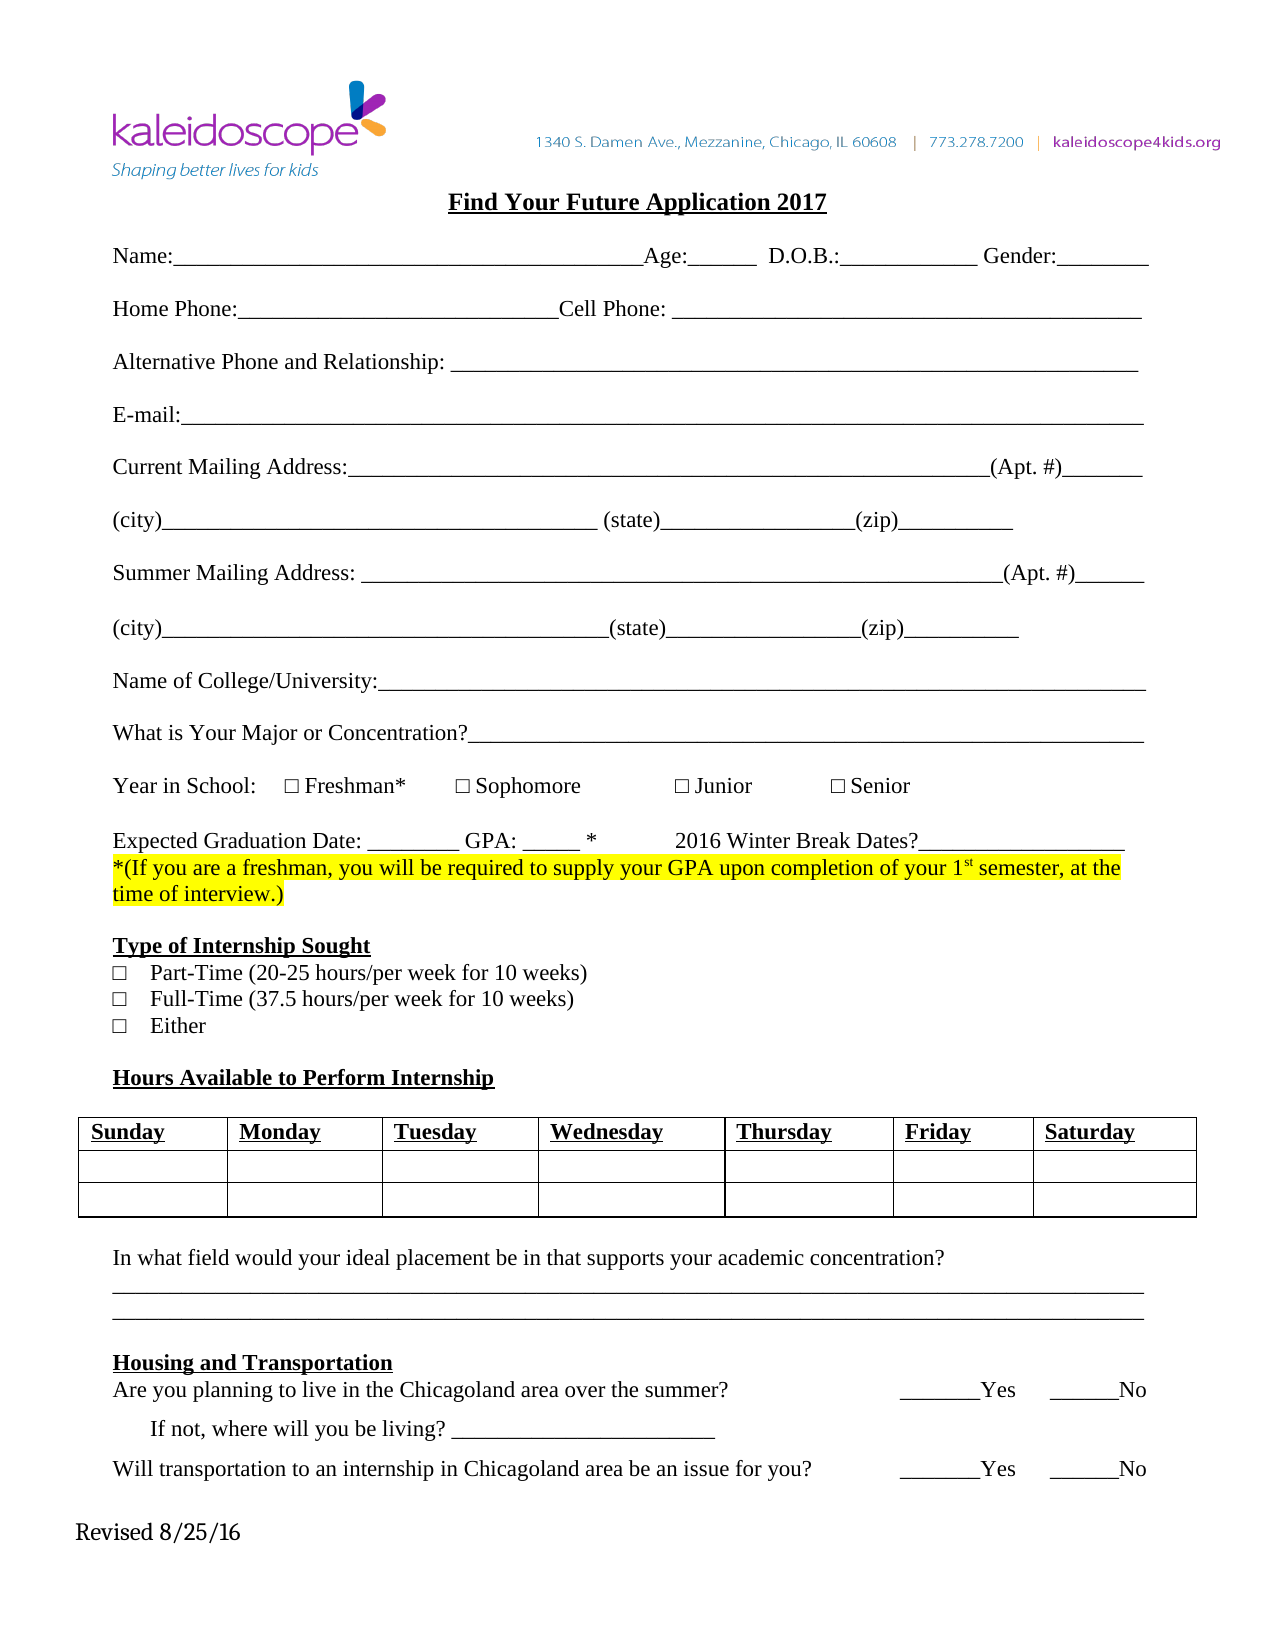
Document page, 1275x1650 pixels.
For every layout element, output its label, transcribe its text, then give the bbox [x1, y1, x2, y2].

text Hours Available to Perform Internship [75, 1064, 1149, 1091]
text What is Your Major or Concentration?___________________________________________________________ [75, 719, 1149, 746]
table_header Monday [228, 1118, 382, 1150]
table_header Tuesday [383, 1118, 538, 1150]
table_header Wednesday [539, 1118, 724, 1150]
text □ Part-Time (20-25 hours/per week for 10 weeks) [112, 959, 1149, 985]
text (city)_______________________________________(state)_________________(zip)__________ [75, 614, 1149, 640]
picture [95, 71, 1239, 188]
text (city)______________________________________ (state)_________________(zip)__________ [75, 506, 1149, 532]
text Expected Graduation Date: ________ GPA: _____ * 2016 Winter Break Dates?__________________ [75, 827, 1149, 853]
table_cell [79, 1151, 227, 1182]
table_cell [383, 1151, 538, 1182]
text E-mail:____________________________________________________________________________________ [112, 401, 1149, 427]
table_header Thursday [726, 1118, 893, 1150]
text □ Full-Time (37.5 hours/per week for 10 weeks) [112, 985, 1149, 1012]
text Home Phone:____________________________Cell Phone: _________________________________________ [112, 295, 1149, 322]
text If not, where will you be living? _______________________ [75, 1415, 1149, 1441]
text In what field would your ideal placement be in that supports your academic concentration? [75, 1244, 1149, 1270]
text □ Either [112, 1012, 1149, 1038]
text ____________________________________________________________________________________________________________________________________________________________________________________ [112, 1270, 1149, 1323]
text *(If you are a freshman, you will be required to supply your GPA upon completion of your 1st semester, at the time of interview.) [112, 853, 1149, 906]
text Will transportation to an internship in Chicagoland area be an issue for you? _______Yes ______No [75, 1454, 1149, 1481]
text Alternative Phone and Relationship: ____________________________________________________________ [112, 348, 1149, 374]
table_cell [383, 1183, 538, 1216]
text Name:_________________________________________Age:______ D.O.B.:____________ Gender:________ [75, 243, 1149, 269]
table_cell [726, 1183, 893, 1216]
text Housing and Transportation [75, 1349, 1149, 1376]
text Are you planning to live in the Chicagoland area over the summer? _______Yes ______No [75, 1376, 1149, 1402]
table_cell [79, 1183, 227, 1216]
text Current Mailing Address:________________________________________________________(Apt. #)_______ [75, 453, 1149, 506]
table_header Saturday [1034, 1118, 1196, 1150]
table_cell [726, 1151, 893, 1182]
text Type of Internship Sought [112, 933, 1149, 959]
title Find Your Future Application 2017 [75, 104, 1200, 216]
table_cell [894, 1183, 1033, 1216]
text Name of College/University:___________________________________________________________________ [75, 667, 1149, 693]
table_cell [1034, 1183, 1196, 1216]
table_cell [228, 1183, 382, 1216]
table_cell [1034, 1151, 1196, 1182]
text Summer Mailing Address: ________________________________________________________(Apt. #)______ [75, 559, 1149, 585]
table_cell [539, 1151, 724, 1182]
table_cell [228, 1151, 382, 1182]
table_header Sunday [79, 1118, 227, 1150]
table_header Friday [894, 1118, 1033, 1150]
table_cell [539, 1183, 724, 1216]
text Year in School: □ Freshman* □ Sophomore □ Junior □ Senior [75, 772, 1149, 798]
table_cell [894, 1151, 1033, 1182]
